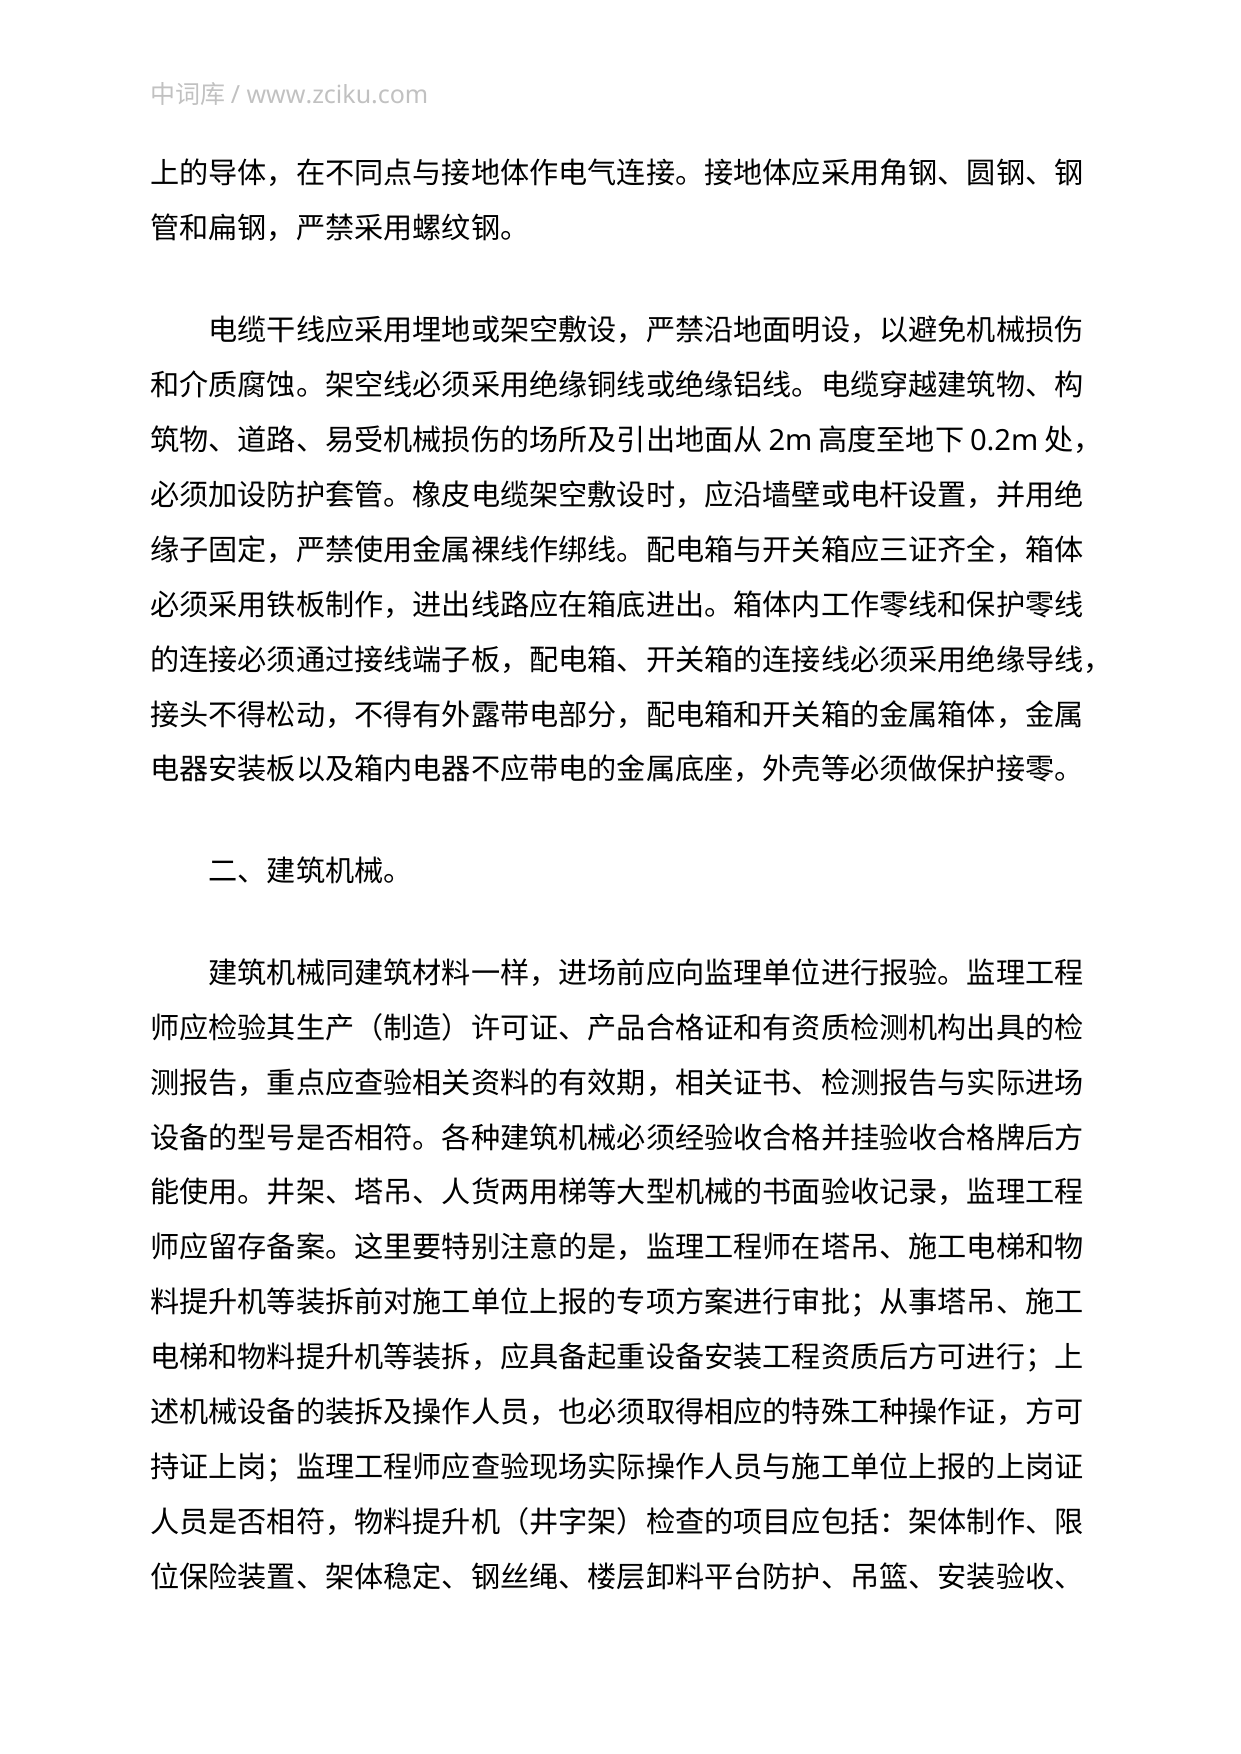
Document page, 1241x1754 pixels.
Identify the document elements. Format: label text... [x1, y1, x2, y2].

text 电缆干线应采用埋地或架空敷设，严禁沿地面明设，以避免机械损伤和介质腐蚀。架空线必须采用绝缘铜线或绝缘铝线。电缆穿越建筑物、构筑物、道路、易受机械损伤的场所及引出地面从2m高度至地下0.2m处，必须加设防护套管。橡皮电缆架空敷设时，应沿墙壁或电杆设置，并用绝缘子固定，严禁使用金属裸线作绑线。配电箱与开关箱应三证齐全，箱体必须采用铁板制作，进出线路应在箱底进出。箱体内工作零线和保护零线的连接必须通过接线端子板，配电箱、开关箱的连接线必须采用绝缘导线，接头不得松动，不得有外露带电部分，配电箱和开关箱的金属箱体，金属电器安装板以及箱内电器不应带电的金属底座，外壳等必须做保护接零。 [150, 307, 1090, 788]
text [150, 949, 1090, 1596]
text 二、建筑机械。 [150, 848, 1090, 890]
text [150, 150, 1090, 247]
